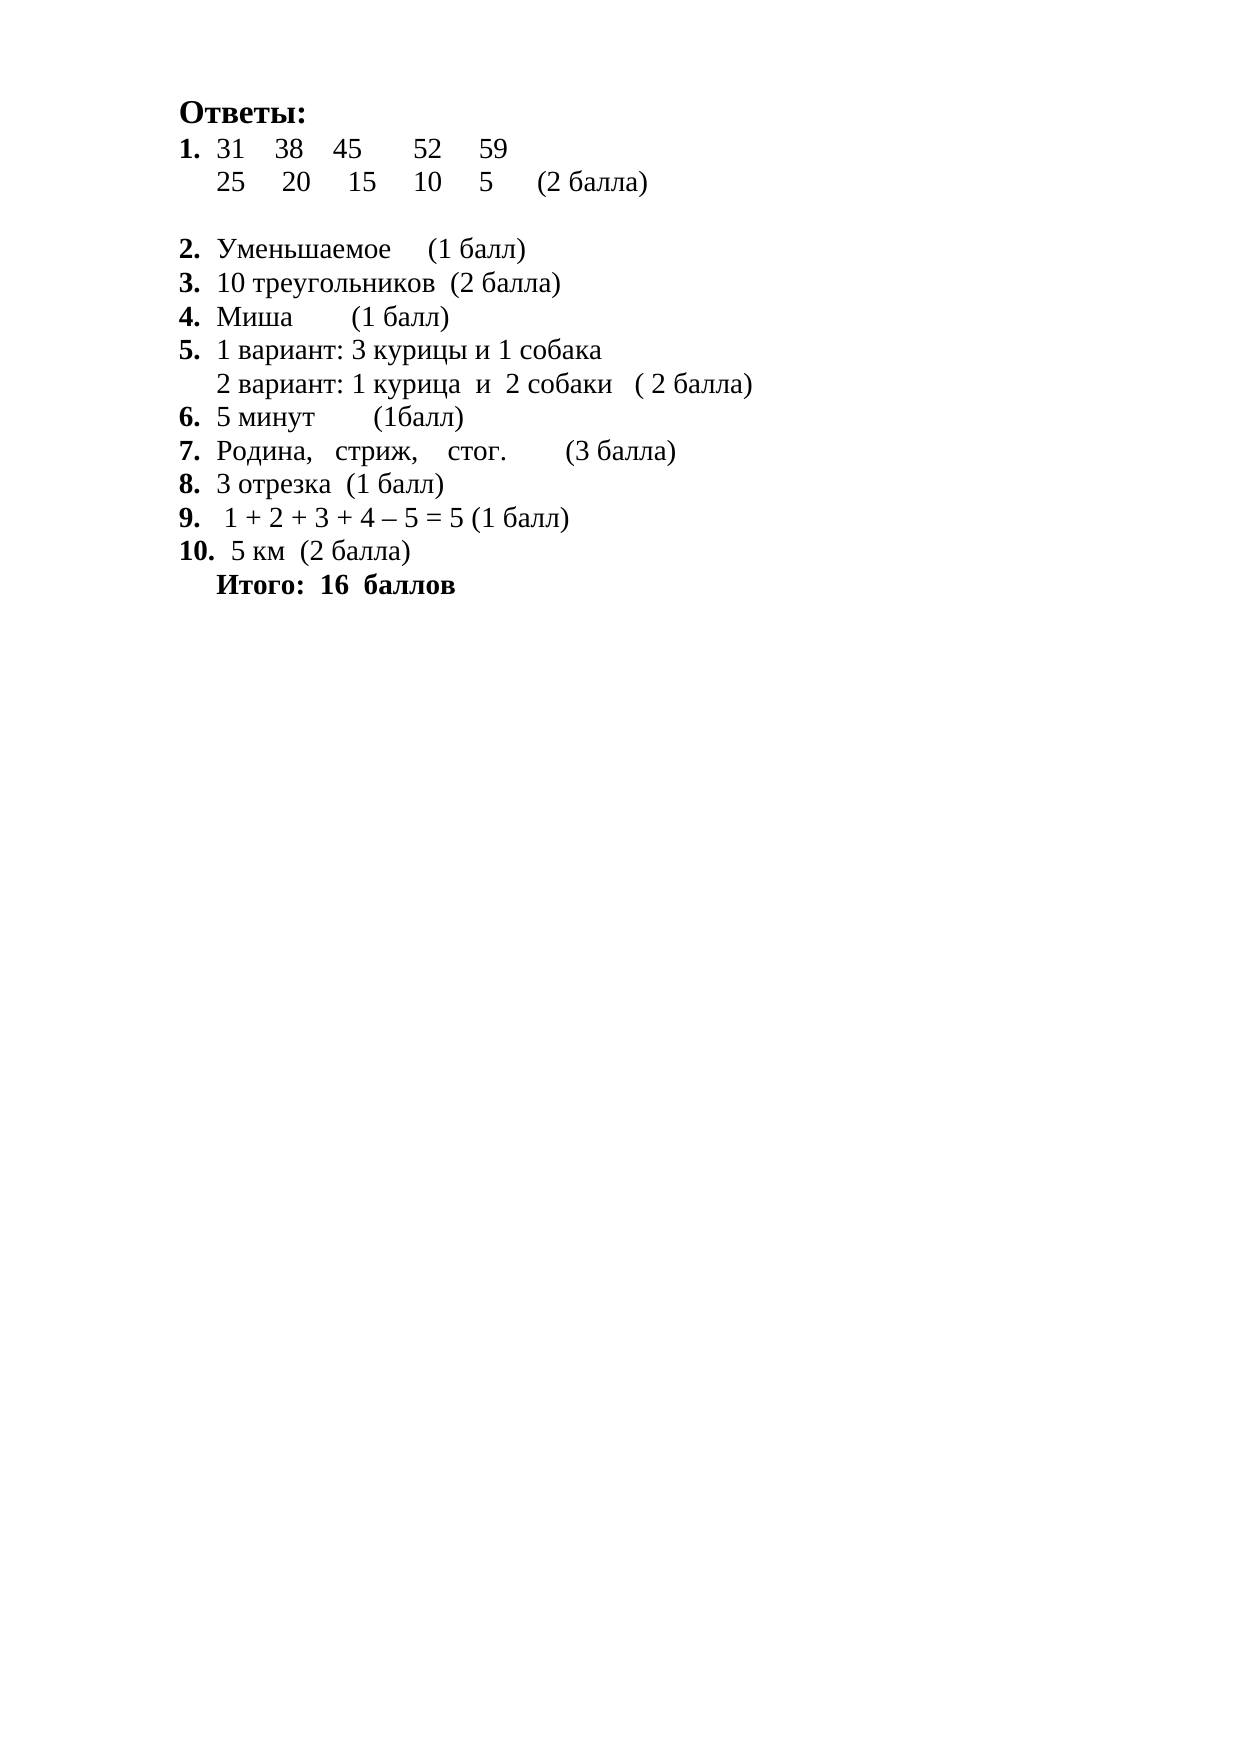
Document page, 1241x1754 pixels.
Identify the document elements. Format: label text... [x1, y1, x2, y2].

list 25 20 15 10 5 (2 балла) [216, 164, 1152, 198]
list Родина, стриж, стог. (3 балла) [178, 433, 1152, 466]
list 1 вариант: 3 курицы и 1 собака [178, 332, 1152, 366]
list Миша (1 балл) [178, 299, 1152, 332]
list Ответы: [178, 93, 1152, 131]
list 3 отрезка (1 балл) [178, 466, 1152, 500]
list 1 + 2 + 3 + 4 – 5 = 5 (1 балл) [178, 500, 1152, 533]
list 31 38 45 52 59 [178, 131, 1152, 164]
list Уменьшаемое (1 балл) [178, 232, 1152, 265]
list 2 вариант: 1 курица и 2 собаки ( 2 балла) [216, 366, 1152, 399]
list 10 треугольников (2 балла) [178, 265, 1152, 299]
list 5 минут (1балл) [178, 399, 1152, 433]
list 5 км (2 балла) [178, 533, 1152, 567]
list Итого: 16 баллов [216, 567, 1152, 601]
